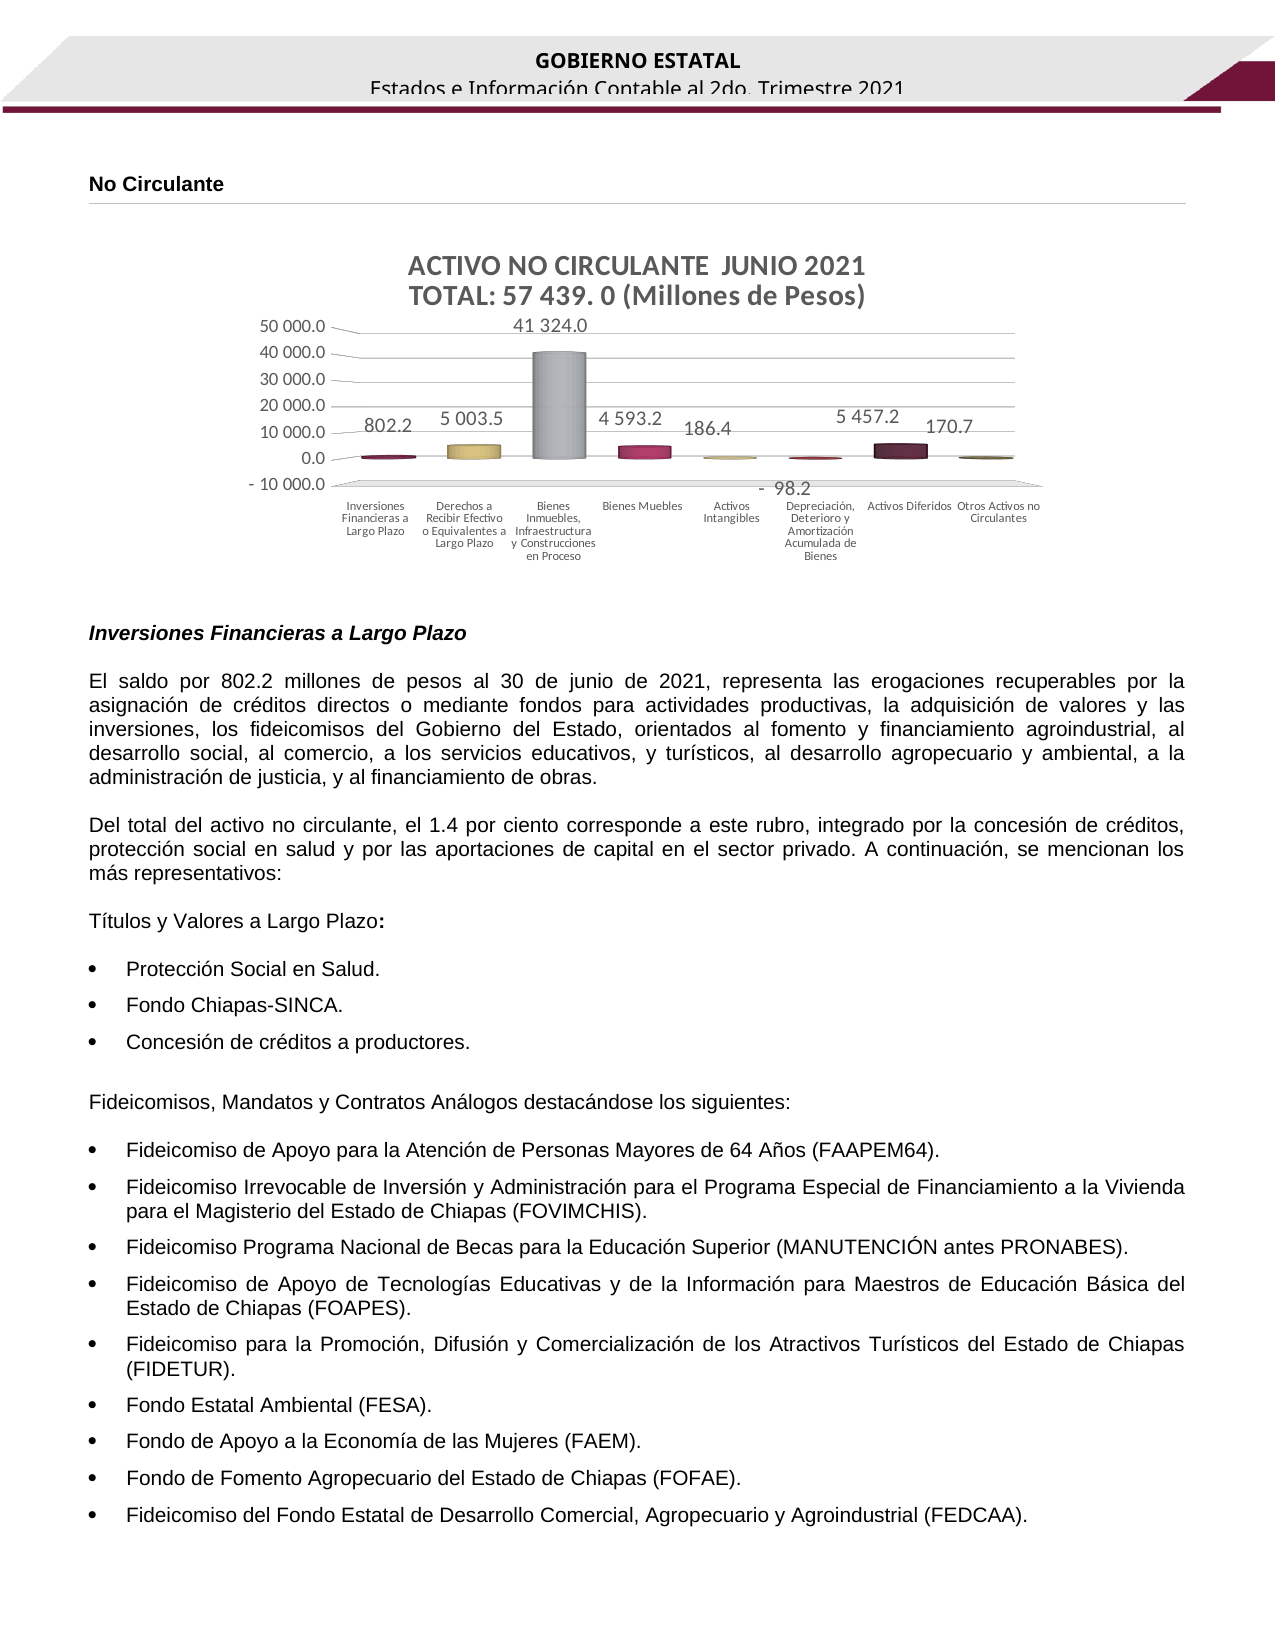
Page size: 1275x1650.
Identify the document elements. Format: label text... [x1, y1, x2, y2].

list Fideicomiso Programa Nacional de Becas para la Educación Superior (MANUTENCIÓN antes PRONABES). [89, 1235, 1186, 1259]
text Inversiones Financieras a Largo Plazo [89, 621, 1186, 645]
list Concesión de créditos a productores. [89, 1030, 1186, 1054]
list Fideicomiso de Apoyo para la Atención de Personas Mayores de 64 Años (FAAPEM64). [89, 1138, 1186, 1162]
text Fideicomisos, Mandatos y Contratos Análogos destacándose los siguientes: [89, 1090, 1186, 1114]
text El saldo por 802.2 millones de pesos al 30 de junio de 2021, representa las erogaciones recuperables por la asignación de créditos directos o mediante fondos para actividades productivas, la adquisición de valores y las inversiones, los fideicomisos del Gobierno del Estado, orientados al fomento y financiamiento agroindustrial, al desarrollo social, al comercio, a los servicios educativos, y turísticos, al desarrollo agropecuario y ambiental, a la administración de justicia, y al financiamiento de obras. [89, 669, 1186, 789]
list Protección Social en Salud. [89, 957, 1186, 981]
picture [0, 36, 1275, 113]
text Del total del activo no circulante, el 1.4 por ciento corresponde a este rubro, integrado por la concesión de créditos, protección social en salud y por las aportaciones de capital en el sector privado. A continuación, se mencionan los más representativos: [89, 813, 1186, 885]
list Fideicomiso para la Promoción, Difusión y Comercialización de los Atractivos Turísticos del Estado de Chiapas (FIDETUR). [89, 1332, 1186, 1380]
list Fideicomiso del Fondo Estatal de Desarrollo Comercial, Agropecuario y Agroindustrial (FEDCAA). [89, 1502, 1186, 1527]
list Fondo de Fomento Agropecuario del Estado de Chiapas (FOFAE). [89, 1466, 1186, 1490]
list Fideicomiso de Apoyo de Tecnologías Educativas y de la Información para Maestros de Educación Básica del Estado de Chiapas (FOAPES). [89, 1272, 1186, 1320]
list Fideicomiso Irrevocable de Inversión y Administración para el Programa Especial de Financiamiento a la Vivienda para el Magisterio del Estado de Chiapas (FOVIMCHIS). [89, 1175, 1186, 1223]
list Fondo de Apoyo a la Economía de las Mujeres (FAEM). [89, 1429, 1186, 1453]
list Fondo Chiapas-SINCA. [89, 993, 1186, 1017]
text Títulos y Valores a Largo Plazo: [89, 909, 1186, 933]
list Fondo Estatal Ambiental (FESA). [89, 1393, 1186, 1417]
text No Circulante [89, 172, 851, 196]
